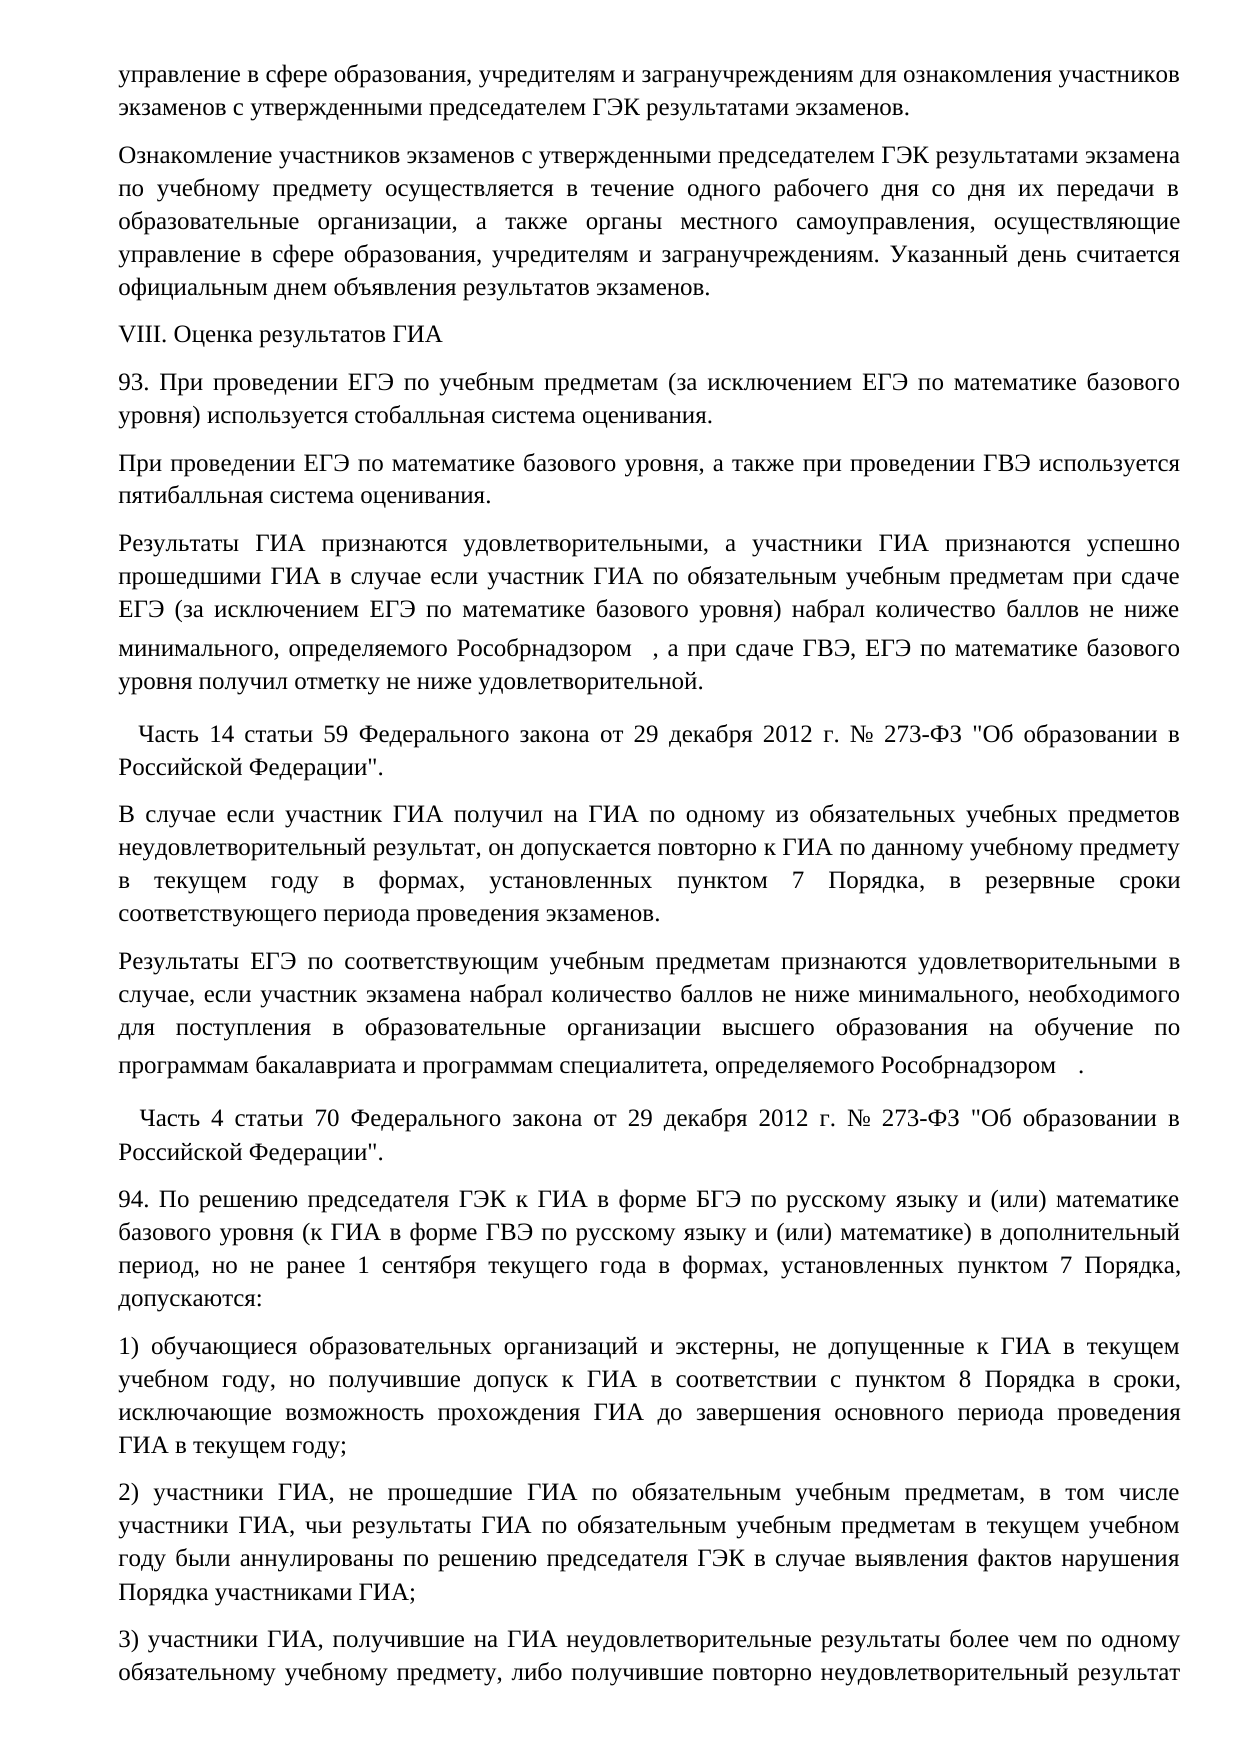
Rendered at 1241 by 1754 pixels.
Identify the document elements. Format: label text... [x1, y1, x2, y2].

text Результаты ЕГЭ по соответствующим учебным предметам признаются удовлетворительными в случае, если участник экзамена набрал количество баллов не ниже минимального, необходимого для поступления в образовательные организации высшего образования на обучение по программам бакалавриата и программам специалитета, определяемого Рособрнадзором. [118, 946, 1181, 1079]
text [118, 59, 1181, 121]
text В случае если участник ГИА получил на ГИА по одному из обязательных учебных предметов неудовлетворительный результат, он допускается повторно к ГИА по данному учебному предмету в текущем году в формах, установленных пунктом 7 Порядка, в резервные сроки соответствующего периода проведения экзаменов. [118, 799, 1181, 927]
text При проведении ЕГЭ по математике базового уровня, а также при проведении ГВЭ используется пятибалльная система оценивания. [118, 448, 1181, 509]
text 93. При проведении ЕГЭ по учебным предметам (за исключением ЕГЭ по математике базового уровня) используется стобалльная система оценивания. [118, 367, 1181, 429]
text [118, 1624, 1181, 1686]
text Часть 14 статьи 59 Федерального закона от 29 декабря 2012 г. № 273-ФЗ "Об образовании в Российской Федерации". [118, 713, 1181, 781]
text Часть 4 статьи 70 Федерального закона от 29 декабря 2012 г. № 273-ФЗ "Об образовании в Российской Федерации". [118, 1098, 1181, 1165]
text 94. По решению председателя ГЭК к ГИА в форме БГЭ по русскому языку и (или) математике базового уровня (к ГИА в форме ГВЭ по русскому языку и (или) математике) в дополнительный период, но не ранее 1 сентября текущего года в формах, установленных пунктом 7 Порядка, допускаются: [118, 1184, 1181, 1312]
text Результаты ГИА признаются удовлетворительными, а участники ГИА признаются успешно прошедшими ГИА в случае если участник ГИА по обязательным учебным предметам при сдаче ЕГЭ (за исключением ЕГЭ по математике базового уровня) набрал количество баллов не ниже минимального, определяемого Рособрнадзором, а при сдаче ГВЭ, ЕГЭ по математике базового уровня получил отметку не ниже удовлетворительной. [118, 528, 1181, 694]
text Ознакомление участников экзаменов с утвержденными председателем ГЭК результатами экзамена по учебному предмету осуществляется в течение одного рабочего дня со дня их передачи в образовательные организации, а также органы местного самоуправления, осуществляющие управление в сфере образования, учредителям и загранучреждениям. Указанный день считается официальным днем объявления результатов экзаменов. [118, 140, 1181, 301]
text 2) участники ГИА, не прошедшие ГИА по обязательным учебным предметам, в том числе участники ГИА, чьи результаты ГИА по обязательным учебным предметам в текущем учебном году были аннулированы по решению председателя ГЭК в случае выявления фактов нарушения Порядка участниками ГИА; [118, 1477, 1181, 1605]
text 1) обучающиеся образовательных организаций и экстерны, не допущенные к ГИА в текущем учебном году, но получившие допуск к ГИА в соответствии с пунктом 8 Порядка в сроки, исключающие возможность прохождения ГИА до завершения основного периода проведения ГИА в текущем году; [118, 1331, 1181, 1459]
text VIII. Оценка результатов ГИА [118, 319, 1181, 348]
